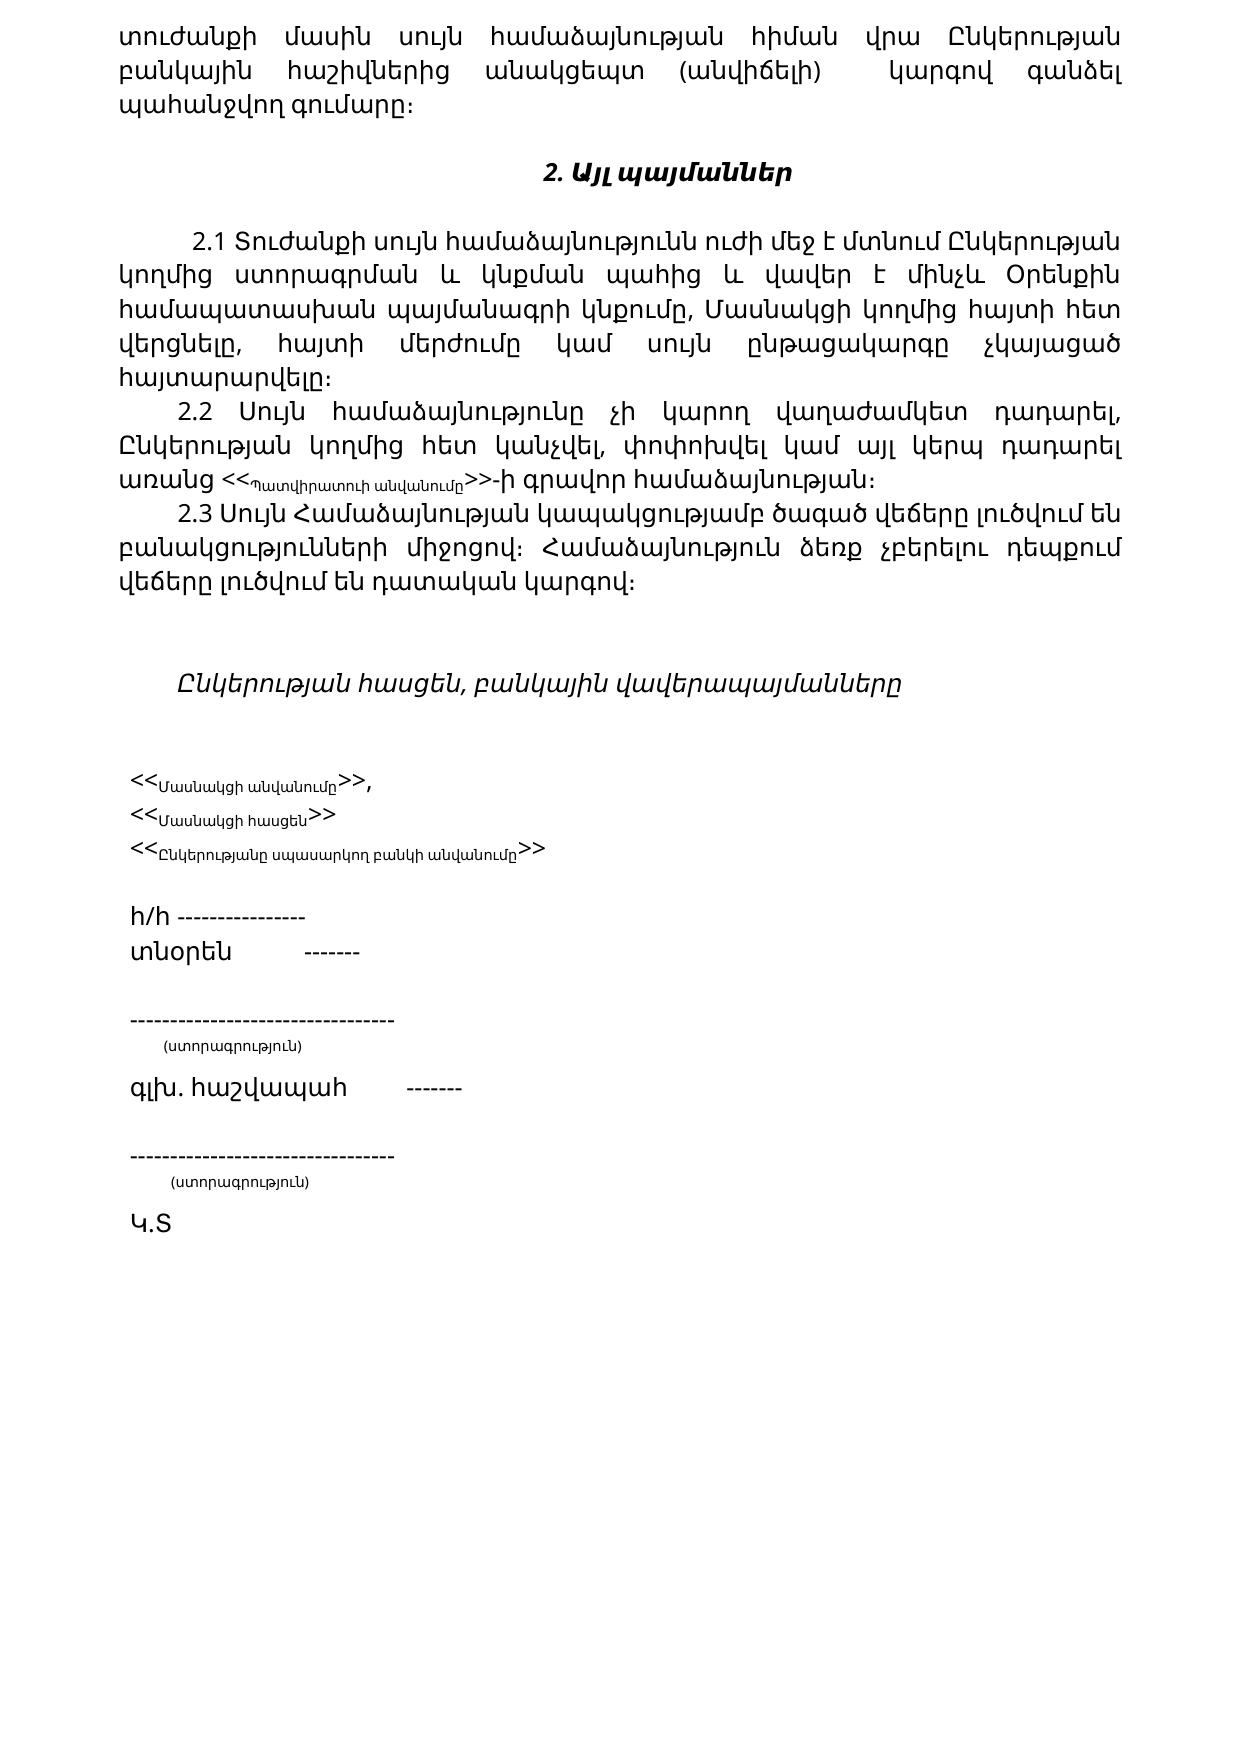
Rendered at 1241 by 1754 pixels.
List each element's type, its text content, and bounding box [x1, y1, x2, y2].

table_header <<Մասնակցի անվանումը>>, <<Մասնակցի հասցեն>> <<Ընկերությանը սպասարկող բանկի անվանումը>> հ/հ ---------------- տնօրեն ------- --------------------------------- (ստորագրություն) գլխ. հաշվապահ ------- --------------------------------- (ստորագրություն) Կ.Տ [118, 763, 623, 1240]
text 2. Այլ պայմաններ [156, 155, 1122, 189]
text 2.3 Սույն Համաձայնության կապակցությամբ ծագած վեճերը լուծվում են բանակցությունների միջոցով։ Համաձայնություն ձեռք չբերելու դեպքում վեճերը լուծվում են դատական կարգով։ [118, 496, 1122, 598]
text 2.2 Սույն համաձայնությունը չի կարող վաղաժամկետ դադարել, Ընկերության կողմից հետ կանչվել, փոփոխվել կամ այլ կերպ դադարել առանց <<Պատվիրատուի անվանումը>>-ի գրավոր համաձայնության։ [118, 393, 1122, 496]
subtitle Ընկերության հասցեն, բանկային վավերապայմանները [118, 666, 1122, 700]
text 2.1 Տուժանքի սույն համաձայնությունն ուժի մեջ է մտնում Ընկերության կողմից ստորագրման և կնքման պահից և վավեր է մինչև Օրենքին համապատասխան պայմանագրի կնքումը, Մասնակցի կողմից հայտի հետ վերցնելը, հայտի մերժումը կամ սույն ընթացակարգը չկայացած հայտարարվելը։ [118, 223, 1122, 393]
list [118, 19, 1122, 121]
